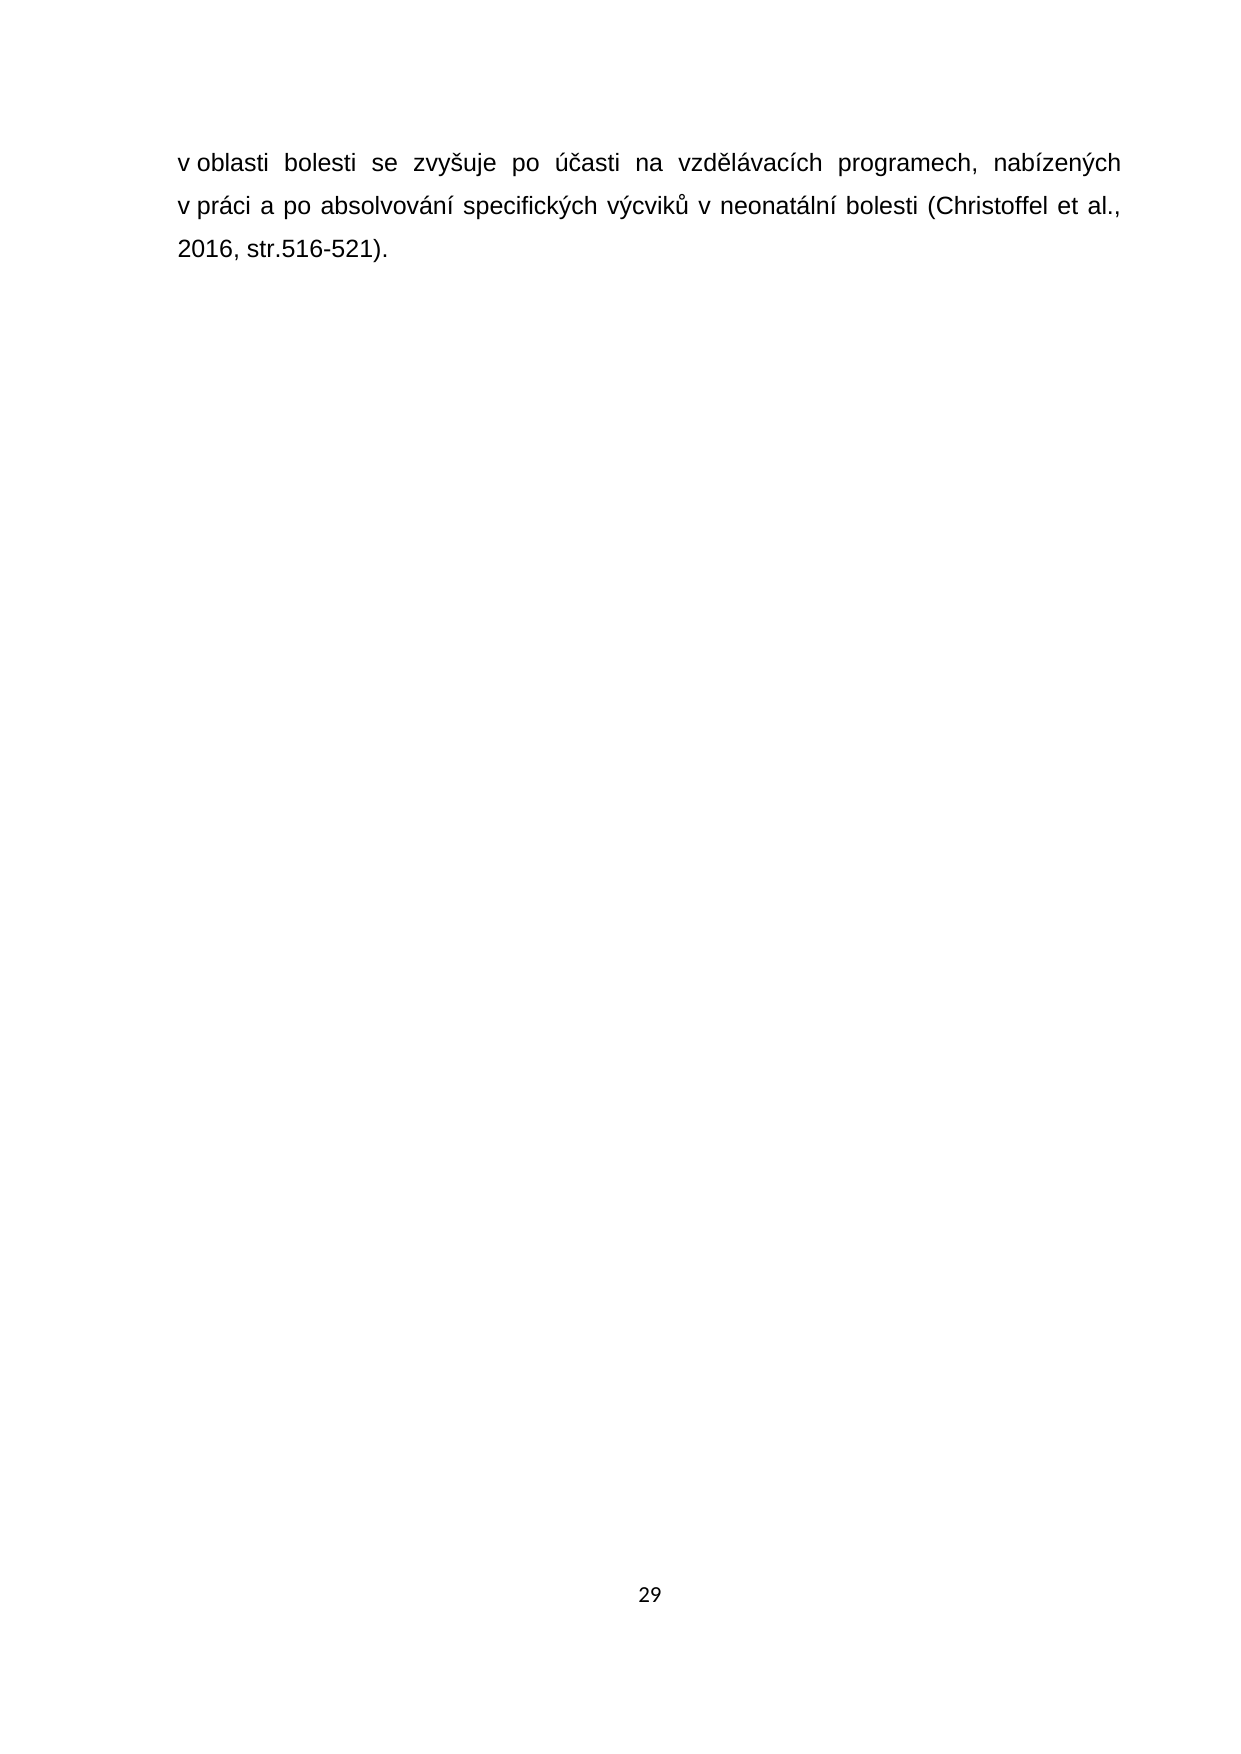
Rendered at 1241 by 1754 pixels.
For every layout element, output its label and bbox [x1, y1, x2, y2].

text [177, 148, 1122, 263]
